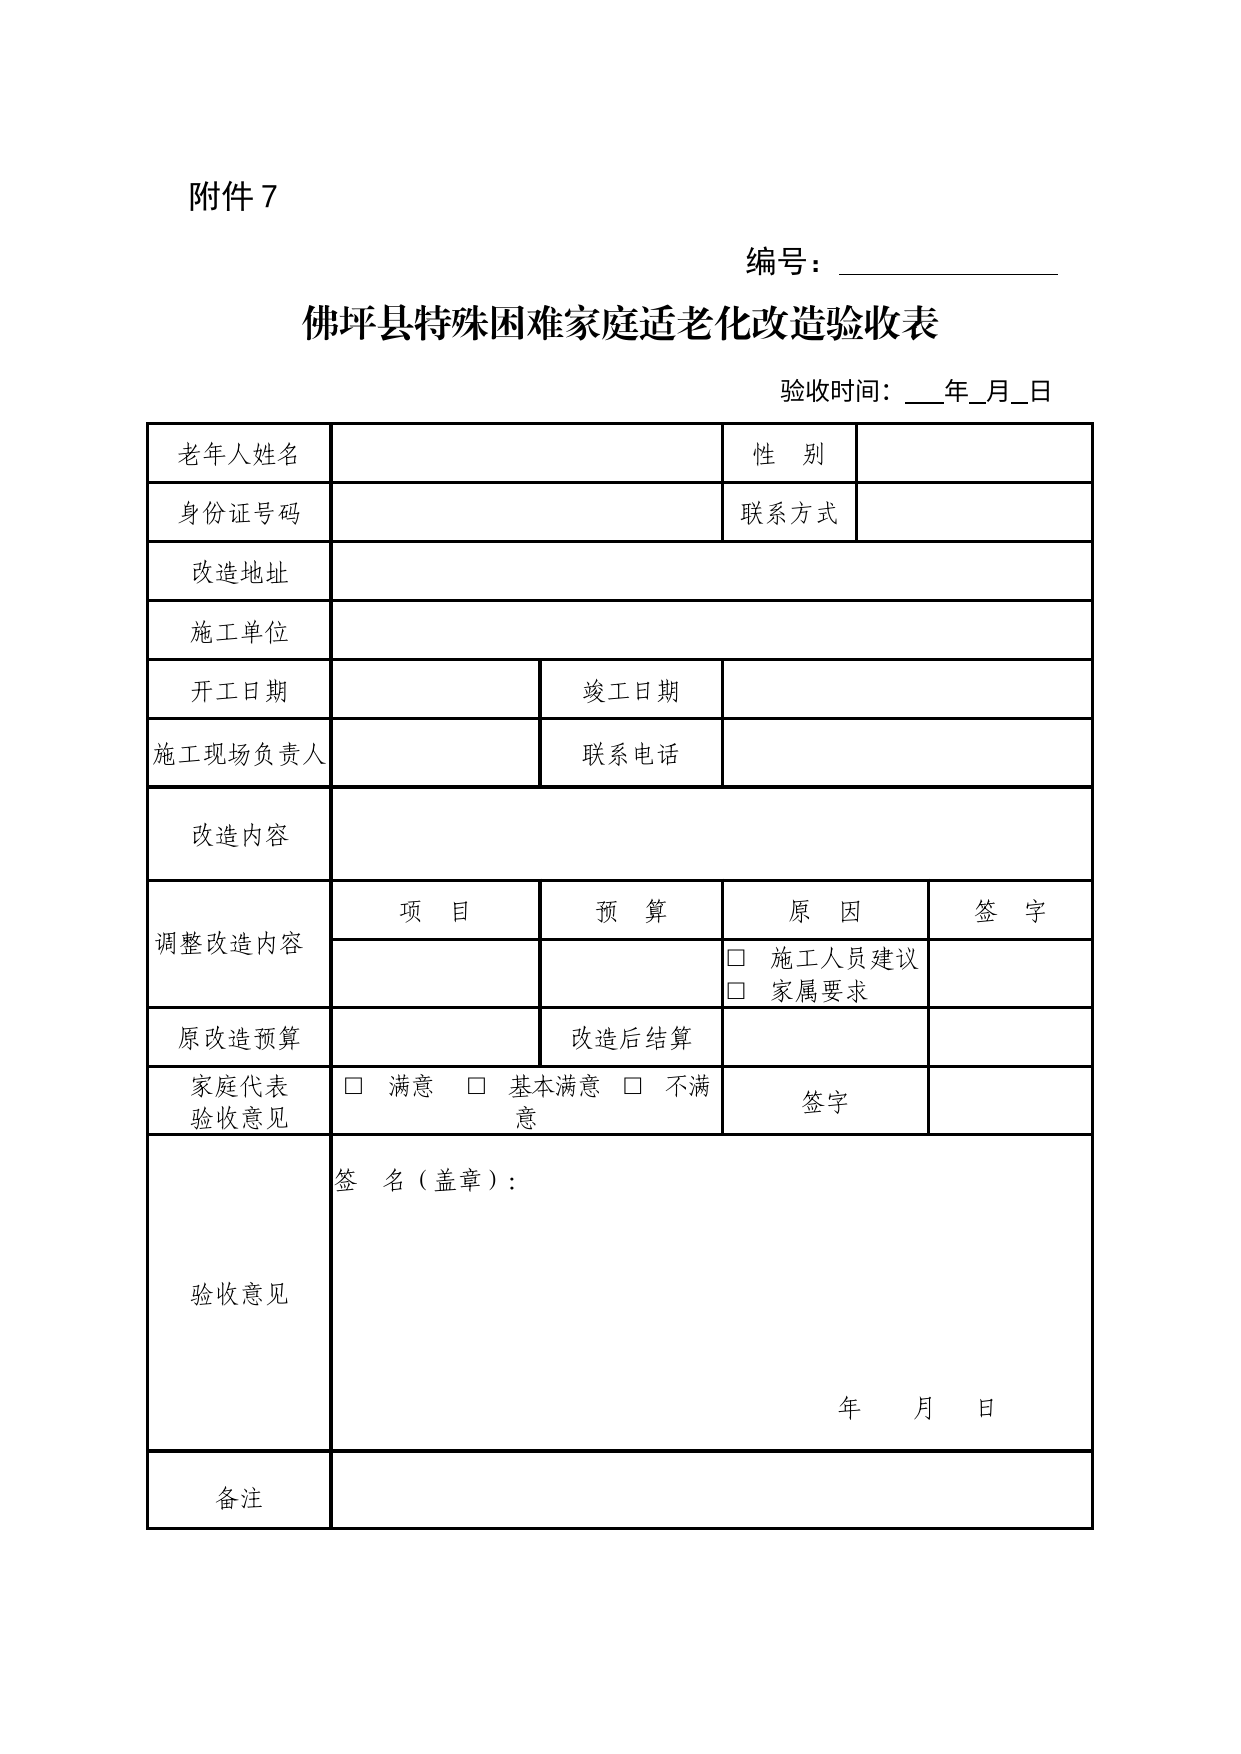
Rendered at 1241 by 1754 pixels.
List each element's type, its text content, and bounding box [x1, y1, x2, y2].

table_cell [930, 1068, 1091, 1133]
table_cell [333, 941, 538, 1006]
table_cell 验收意见 [149, 1136, 329, 1449]
table_cell 签 字 [930, 882, 1091, 938]
table_cell 原 因 [724, 882, 927, 938]
table_cell [333, 661, 538, 717]
text 附件7 [187, 162, 1053, 227]
table_cell 联系电话 [542, 720, 721, 785]
table_cell [724, 1009, 927, 1065]
table_cell 备注 [149, 1453, 329, 1527]
table_cell [333, 1009, 538, 1065]
table_cell [724, 661, 1091, 717]
table_cell □ 施工人员建议 □ 家属要求 [724, 941, 927, 1006]
table_cell [858, 484, 1091, 540]
table_header [333, 425, 721, 481]
table_cell 改造地址 [149, 543, 329, 599]
table_cell 签 名（盖章）： 年 月 日 [333, 1136, 1091, 1449]
table_cell 调整改造内容 [149, 882, 329, 1006]
table_cell [333, 1453, 1091, 1527]
table_cell 竣工日期 [542, 661, 721, 717]
table_cell 施工单位 [149, 602, 329, 658]
table_cell 施工现场负责人 [149, 720, 329, 785]
table_cell 项 目 [333, 882, 538, 938]
table_cell 改造内容 [149, 789, 329, 878]
table_cell [333, 543, 1091, 599]
table_cell 原改造预算 [149, 1009, 329, 1065]
table_cell [333, 602, 1091, 658]
table_header 老年人姓名 [149, 425, 329, 481]
table_cell 联系方式 [724, 484, 855, 540]
table_cell 预 算 [542, 882, 721, 938]
table_cell □ 满意 □ 基本满意 □ 不满意 [333, 1068, 721, 1133]
table_cell 开工日期 [149, 661, 329, 717]
table_header 性 别 [724, 425, 855, 481]
table_cell [542, 941, 721, 1006]
table_cell [333, 789, 1091, 878]
table_cell [930, 1009, 1091, 1065]
table_cell [930, 941, 1091, 1006]
table_cell 身份证号码 [149, 484, 329, 540]
table_cell [333, 484, 721, 540]
table_cell 改造后结算 [542, 1009, 721, 1065]
table_cell [333, 720, 538, 785]
text 验收时间： 年 月 日 [187, 357, 1053, 422]
table_cell 签字 [724, 1068, 927, 1133]
table_cell 家庭代表 验收意见 [149, 1068, 329, 1133]
text 编号： [187, 227, 1053, 292]
table_header [858, 425, 1091, 481]
table_cell [724, 720, 1091, 785]
text 佛坪县特殊困难家庭适老化改造验收表 [187, 292, 1053, 357]
